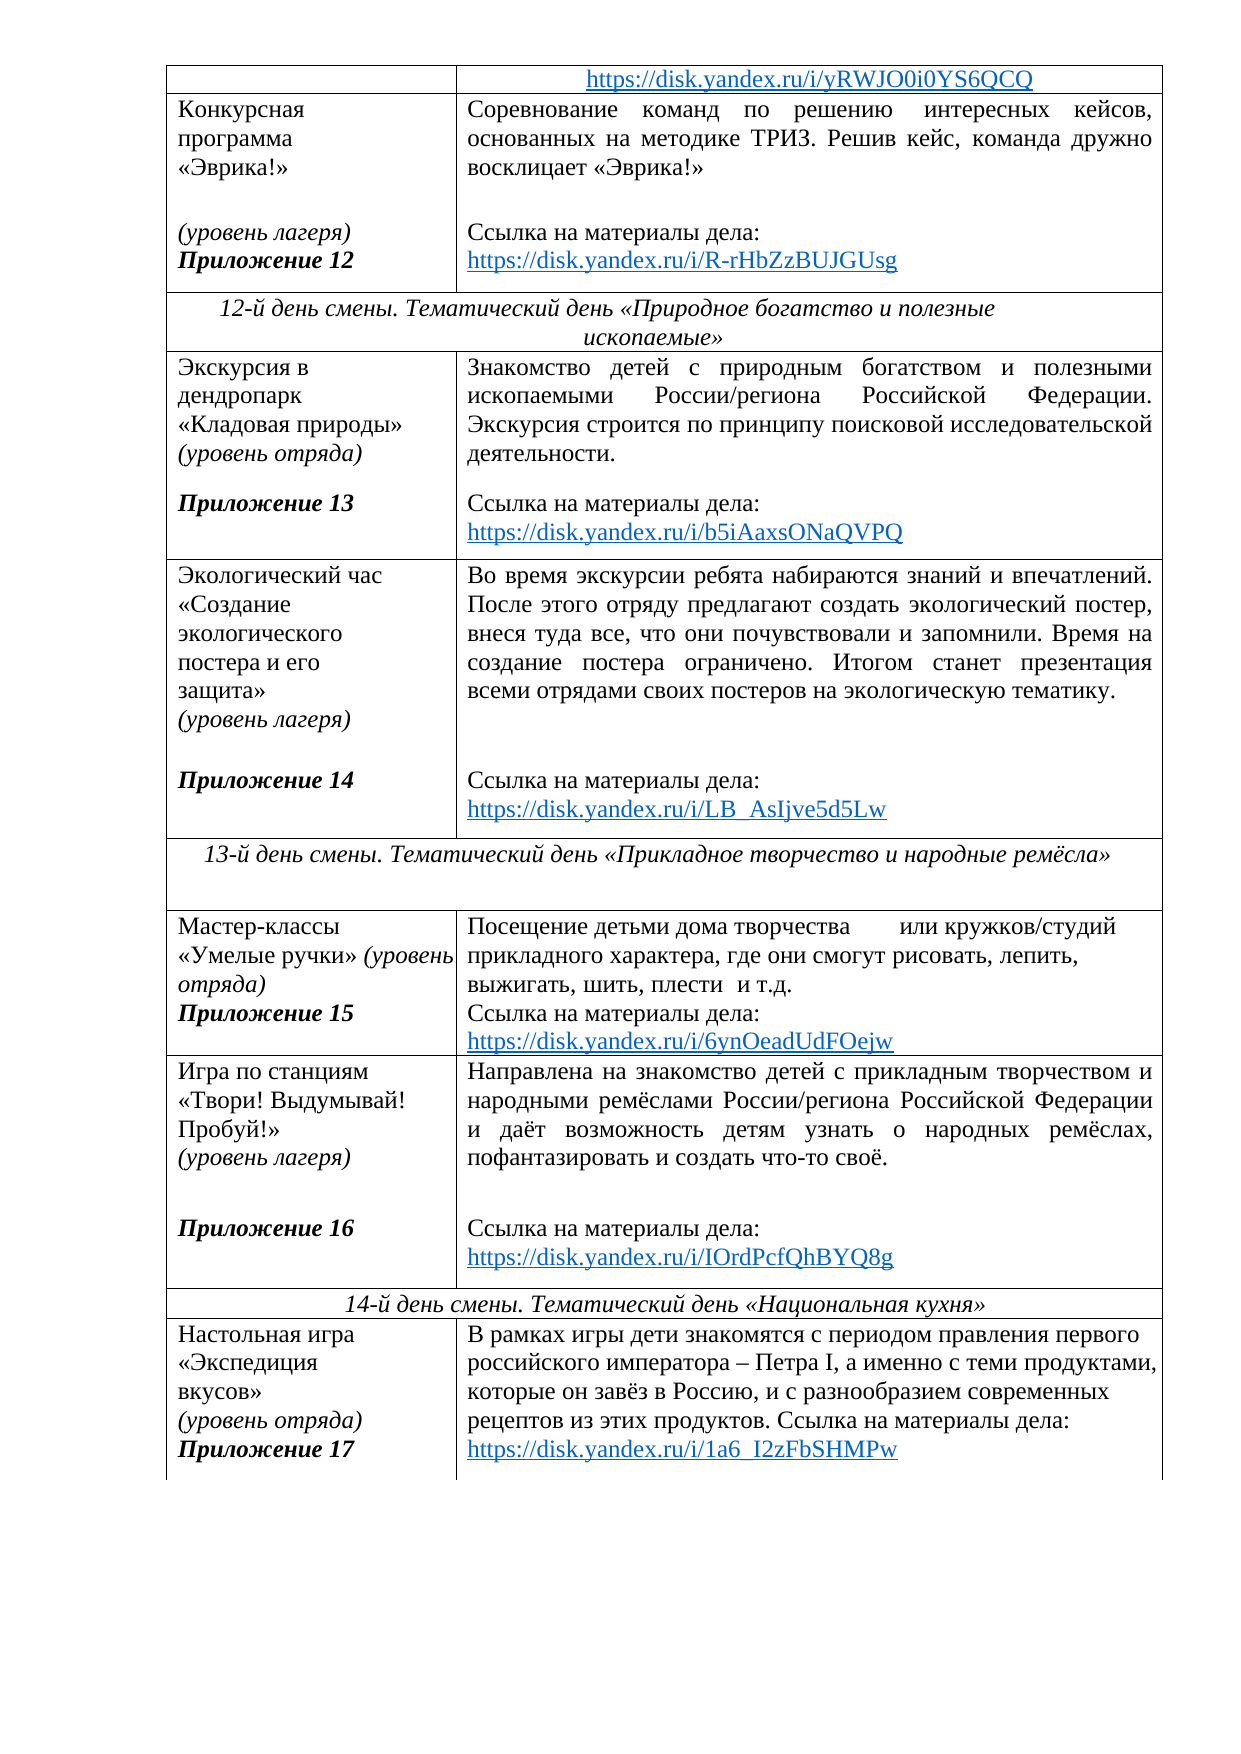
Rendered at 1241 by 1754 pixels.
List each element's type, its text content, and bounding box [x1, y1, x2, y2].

table_cell Ссылка на материалы дела: https://disk.yandex.ru/i/LB_AsIjve5d5Lw [457, 765, 1162, 838]
table_cell Экологический час «Создание экологического постера и его защита» (уровень лагеря) [167, 560, 456, 765]
table_cell Во время экскурсии ребята набираются знаний и впечатлений. После этого отряду предлагают создать экологический постер, внеся туда все, что они почувствовали и запомнили. Время на создание постера ограничено. Итогом станет презентация всеми отрядами своих постеров на экологическую тематику. [457, 560, 1162, 765]
table_cell Ссылка на материалы дела: https://disk.yandex.ru/i/R-rHbZzBUJGUsg [457, 217, 1162, 292]
table_cell Ссылка на материалы дела: https://disk.yandex.ru/i/b5iAaxsONaQVPQ [457, 488, 1162, 559]
table_cell Конкурсная программа «Эврика!» [167, 94, 456, 217]
table_cell 13-й день смены. Тематический день «Прикладное творчество и народные ремёсла» [167, 839, 1162, 910]
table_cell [457, 66, 1162, 93]
table_cell 14-й день смены. Тематический день «Национальная кухня» [167, 1289, 1162, 1318]
table_cell Приложение 13 [167, 488, 456, 559]
table_cell Ссылка на материалы дела: https://disk.yandex.ru/i/IOrdPcfQhBYQ8g [457, 1213, 1162, 1288]
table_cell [167, 66, 456, 93]
table_cell 12-й день смены. Тематический день «Природное богатство и полезные ископаемые» [167, 293, 1162, 351]
table_cell Посещение детьми дома творчества или кружков/студий прикладного характера, где они смогут рисовать, лепить, выжигать, шить, плести и т.д. Ссылка на материалы дела: https://disk.yandex.ru/i/6ynOeadUdFOejw [457, 911, 1162, 1055]
table_cell Мастер-классы «Умелые ручки» (уровень отряда) Приложение 15 [167, 911, 456, 1055]
table_cell Направлена на знакомство детей с прикладным творчеством и народными ремёслами России/региона Российской Федерации и даёт возможность детям узнать о народных ремёслах, пофантазировать и создать что-то своё. [457, 1056, 1162, 1213]
table_cell Знакомство детей с природным богатством и полезными ископаемыми России/региона Российской Федерации. Экскурсия строится по принципу поисковой исследовательской деятельности. [457, 352, 1162, 488]
table_cell (уровень лагеря) Приложение 12 [167, 217, 456, 292]
table_cell В рамках игры дети знакомятся с периодом правления первого российского императора – Петра I, а именно с теми продуктами, которые он завёз в Россию, и с разнообразием современных рецептов из этих продуктов. Ссылка на материалы дела: https://disk.yandex.ru/i/1a6_I2zFbSHMPw [457, 1319, 1162, 1480]
table_cell Настольная игра «Экспедиция вкусов» (уровень отряда) Приложение 17 [167, 1319, 456, 1480]
table_cell Приложение 16 [167, 1213, 456, 1288]
table_cell Соревнование команд по решению интересных кейсов, основанных на методике ТРИЗ. Решив кейс, команда дружно восклицает «Эврика!» [457, 94, 1162, 217]
table_cell Приложение 14 [167, 765, 456, 838]
table_cell Игра по станциям «Твори! Выдумывай! Пробуй!» (уровень лагеря) [167, 1056, 456, 1213]
table_cell Экскурсия в дендропарк «Кладовая природы» (уровень отряда) [167, 352, 456, 488]
